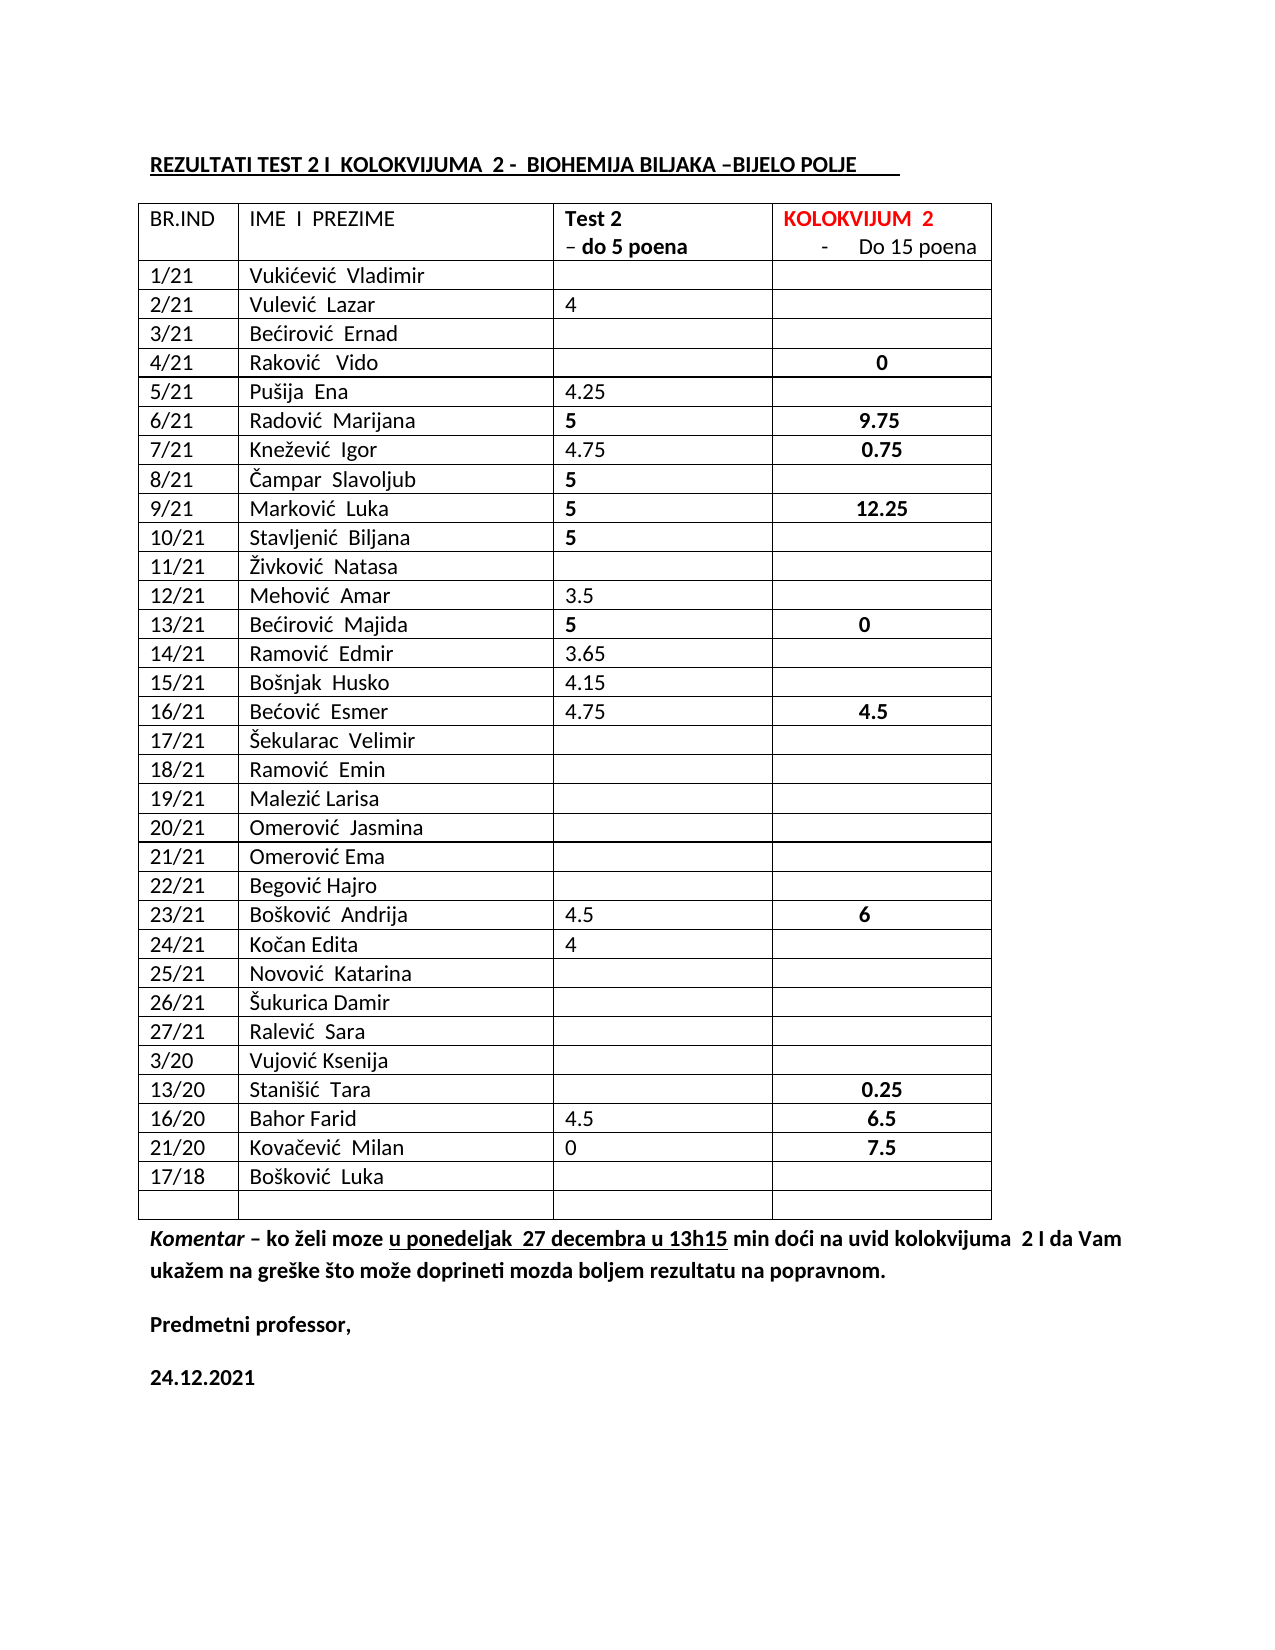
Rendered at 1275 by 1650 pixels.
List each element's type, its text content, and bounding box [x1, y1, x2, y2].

table_cell 5/21 [139, 378, 238, 406]
table_cell 7.5 [773, 1133, 991, 1161]
table_cell 4 [554, 290, 772, 318]
table_cell 15/21 [139, 668, 238, 696]
table_cell [554, 755, 772, 783]
table_header BR.IND [139, 204, 238, 260]
table_cell 4.25 [554, 378, 772, 406]
table_cell 0 [554, 1133, 772, 1161]
table_cell [554, 1017, 772, 1045]
table_cell [554, 843, 772, 871]
table_cell 7/21 [139, 436, 238, 464]
table_cell Vujović Ksenija [239, 1046, 553, 1074]
table_cell 4.5 [773, 697, 991, 725]
table_cell [554, 784, 772, 812]
table_cell [773, 552, 991, 580]
table_cell [554, 959, 772, 987]
table_cell 0 [773, 610, 991, 638]
table_cell 21/21 [139, 843, 238, 871]
table_cell 9/21 [139, 494, 238, 522]
table_cell Bećović Esmer [239, 697, 553, 725]
table_cell Omerović Jasmina [239, 814, 553, 841]
table_cell Ramović Emin [239, 755, 553, 783]
table_cell 4.75 [554, 436, 772, 464]
table_cell Vukićević Vladimir [239, 261, 553, 289]
table_cell [773, 378, 991, 406]
table_cell 22/21 [139, 872, 238, 899]
table_cell 9.75 [773, 407, 991, 434]
table_cell 13/21 [139, 610, 238, 638]
table_cell 2/21 [139, 290, 238, 318]
table_cell 6/21 [139, 407, 238, 434]
table_cell [773, 523, 991, 551]
table_cell Bećirović Ernad [239, 319, 553, 347]
table_cell [773, 1191, 991, 1219]
table_cell Šekularac Velimir [239, 726, 553, 754]
table_cell 18/21 [139, 755, 238, 783]
table_cell [554, 814, 772, 841]
text 24.12.2021 [150, 1363, 1125, 1391]
text Predmetni professor, [150, 1310, 1125, 1338]
table_cell Vulević Lazar [239, 290, 553, 318]
table_cell [773, 1162, 991, 1190]
table_cell [773, 726, 991, 754]
table_cell [554, 319, 772, 347]
table_cell Živković Natasa [239, 552, 553, 580]
table_cell 5 [554, 610, 772, 638]
table_cell [773, 261, 991, 289]
table_cell Radović Marijana [239, 407, 553, 434]
table_cell 3.5 [554, 581, 772, 609]
table_cell 5 [554, 407, 772, 434]
table_cell 0 [773, 349, 991, 376]
table_header IME I PREZIME [239, 204, 553, 260]
table_cell [554, 261, 772, 289]
table_cell [554, 349, 772, 376]
table_cell Stanišić Tara [239, 1075, 553, 1103]
table_cell [773, 668, 991, 696]
table_cell Raković Vido [239, 349, 553, 376]
table_cell 4.5 [554, 1104, 772, 1132]
table_cell Bošković Andrija [239, 901, 553, 929]
table_cell 4.5 [554, 901, 772, 929]
table_cell Šukurica Damir [239, 988, 553, 1016]
table_cell [773, 988, 991, 1016]
table_cell [239, 1191, 553, 1219]
table_header KOLOKVIJUM 2 Do 15 poena [773, 204, 991, 260]
table_cell 27/21 [139, 1017, 238, 1045]
table_cell Bošnjak Husko [239, 668, 553, 696]
table_cell [773, 843, 991, 871]
table_cell 3/21 [139, 319, 238, 347]
table_cell [773, 814, 991, 841]
table_cell Knežević Igor [239, 436, 553, 464]
table_cell [773, 465, 991, 493]
table_cell Pušija Ena [239, 378, 553, 406]
table_cell [554, 552, 772, 580]
table_cell 21/20 [139, 1133, 238, 1161]
table_cell 6.5 [773, 1104, 991, 1132]
table_cell Malezić Larisa [239, 784, 553, 812]
table_cell [554, 1162, 772, 1190]
table_cell Stavljenić Biljana [239, 523, 553, 551]
table_cell Ramović Edmir [239, 639, 553, 667]
table_cell [554, 1191, 772, 1219]
table_cell 11/21 [139, 552, 238, 580]
table_cell Bahor Farid [239, 1104, 553, 1132]
table_cell 8/21 [139, 465, 238, 493]
table_cell Novović Katarina [239, 959, 553, 987]
table_cell [554, 872, 772, 899]
table_cell [773, 319, 991, 347]
table_header Test 2 – do 5 poena [554, 204, 772, 260]
table_cell [773, 581, 991, 609]
table_cell 13/20 [139, 1075, 238, 1103]
text REZULTATI TEST 2 I KOLOKVIJUMA 2 - BIOHEMIJA BILJAKA –BIJELO POLJE [150, 150, 1125, 178]
table_cell [554, 726, 772, 754]
table_cell 5 [554, 465, 772, 493]
table_cell 20/21 [139, 814, 238, 841]
table_cell 12.25 [773, 494, 991, 522]
table_cell 5 [554, 523, 772, 551]
table_cell 24/21 [139, 930, 238, 958]
table_cell 3.65 [554, 639, 772, 667]
table_cell 26/21 [139, 988, 238, 1016]
table_cell 12/21 [139, 581, 238, 609]
table_cell Kočan Edita [239, 930, 553, 958]
table_cell [773, 639, 991, 667]
table_cell Marković Luka [239, 494, 553, 522]
table_cell [773, 959, 991, 987]
table_cell [773, 1046, 991, 1074]
table_cell 3/20 [139, 1046, 238, 1074]
table_cell 25/21 [139, 959, 238, 987]
table_cell Čampar Slavoljub [239, 465, 553, 493]
table_cell 4/21 [139, 349, 238, 376]
table_cell Mehović Amar [239, 581, 553, 609]
table_cell 4 [554, 930, 772, 958]
table_cell Ralević Sara [239, 1017, 553, 1045]
table_cell [554, 988, 772, 1016]
table_cell Bošković Luka [239, 1162, 553, 1190]
table_cell Omerović Ema [239, 843, 553, 871]
table_cell 1/21 [139, 261, 238, 289]
table_cell [773, 755, 991, 783]
table_cell 5 [554, 494, 772, 522]
table_cell 10/21 [139, 523, 238, 551]
table_cell 19/21 [139, 784, 238, 812]
table_cell Kovačević Milan [239, 1133, 553, 1161]
table_cell [773, 1017, 991, 1045]
table_cell 16/20 [139, 1104, 238, 1132]
table_cell 14/21 [139, 639, 238, 667]
table_cell 4.15 [554, 668, 772, 696]
table_cell [139, 1191, 238, 1219]
table_cell 17/18 [139, 1162, 238, 1190]
table_cell [773, 872, 991, 899]
table_cell Begović Hajro [239, 872, 553, 899]
table_cell 4.75 [554, 697, 772, 725]
table_cell [554, 1075, 772, 1103]
table_cell 23/21 [139, 901, 238, 929]
text Komentar – ko želi moze u ponedeljak 27 decembra u 13h15 min doći na uvid kolokvijuma 2 I da Vam ukažem na greške što može doprineti mozda boljem rezultatu na popravnom. [150, 203, 1125, 1285]
table_cell 0.75 [773, 436, 991, 464]
table_cell 0.25 [773, 1075, 991, 1103]
table_cell [554, 1046, 772, 1074]
table_cell [773, 290, 991, 318]
table_cell 16/21 [139, 697, 238, 725]
table_cell [773, 930, 991, 958]
table_cell Bećirović Majida [239, 610, 553, 638]
table_cell [773, 784, 991, 812]
table_cell 17/21 [139, 726, 238, 754]
table_cell 6 [773, 901, 991, 929]
